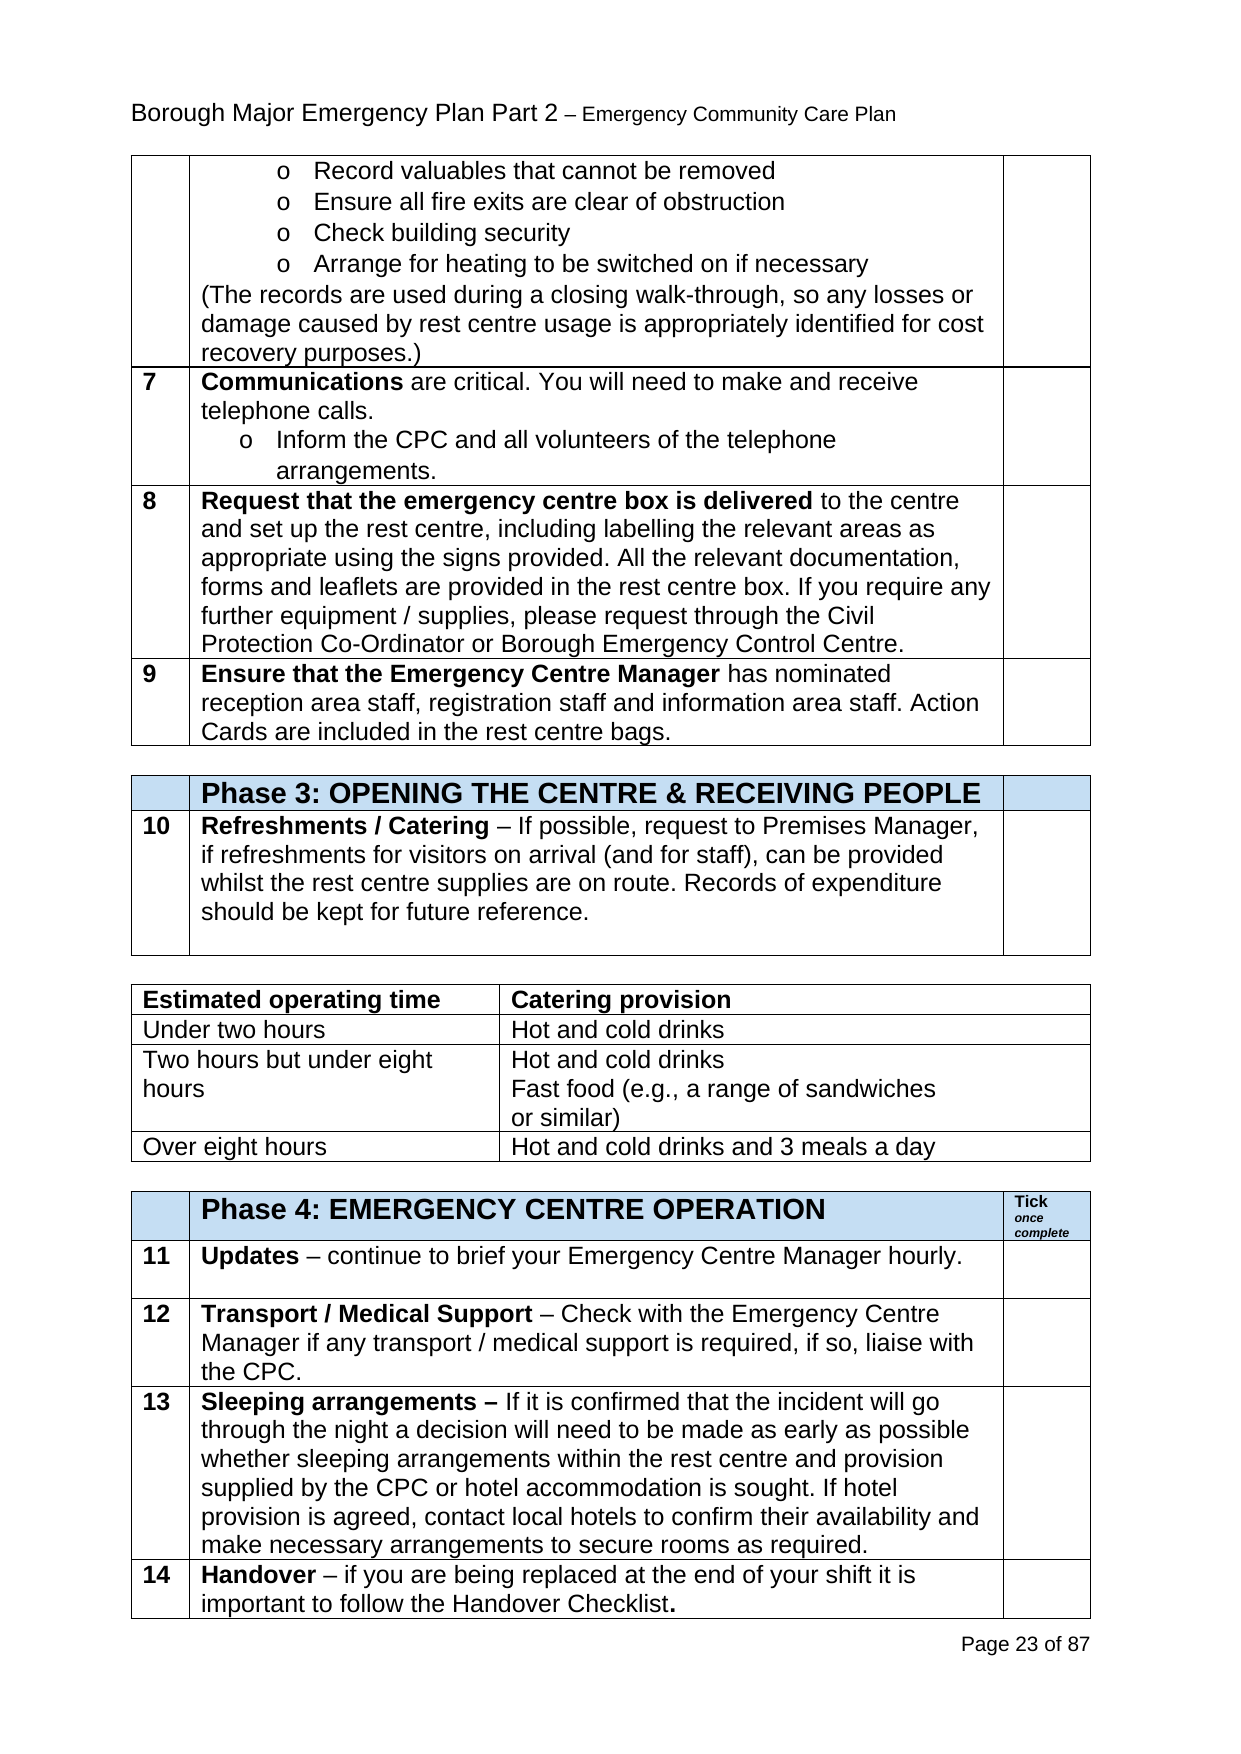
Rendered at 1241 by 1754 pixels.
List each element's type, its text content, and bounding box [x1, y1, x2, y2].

table_cell 6 [132, 156, 189, 366]
table_cell Updates – continue to brief your Emergency Centre Manager hourly. [190, 1241, 1003, 1298]
table_cell [1004, 486, 1090, 658]
table_cell [1004, 1299, 1090, 1386]
table_cell 14 [132, 1560, 189, 1618]
table_cell Hot and cold drinks [500, 1015, 1090, 1044]
table_cell Handover – if you are being replaced at the end of your shift it is important to follow the Handover Checklist. [190, 1560, 1003, 1618]
table_cell 11 [132, 1241, 189, 1298]
table_cell Hot and cold drinks and 3 meals a day [500, 1132, 1090, 1161]
table_cell 10 [132, 811, 189, 954]
table_header Tick once complete [1004, 1192, 1090, 1240]
table_cell Sleeping arrangements – If it is confirmed that the incident will go through the night a decision will need to be made as early as possible whether sleeping arrangements within the rest centre and provision supplied by the CPC or hotel accommodation is sought. If hotel provision is agreed, contact local hotels to confirm their availability and make necessary arrangements to secure rooms as required. [190, 1387, 1003, 1559]
table_cell Ensure that the Emergency Centre Manager has nominated reception area staff, registration staff and information area staff. Action Cards are included in the rest centre bags. [190, 659, 1003, 745]
table_header Phase 3: OPENING THE CENTRE & RECEIVING PEOPLE [190, 776, 1003, 810]
table_header [132, 1192, 189, 1240]
table_cell 8 [132, 486, 189, 658]
table_header Catering provision [500, 985, 1090, 1014]
table_cell Refreshments / Catering – If possible, request to Premises Manager, if refreshments for visitors on arrival (and for staff), can be provided whilst the rest centre supplies are on route. Records of expenditure should be kept for future reference. [190, 811, 1003, 954]
table_cell Transport / Medical Support – Check with the Emergency Centre Manager if any transport / medical support is required, if so, liaise with the CPC. [190, 1299, 1003, 1386]
table_cell 7 [132, 368, 189, 484]
table_header [1004, 776, 1090, 810]
table_cell Under two hours [132, 1015, 499, 1044]
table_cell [190, 156, 1003, 366]
table_cell Hot and cold drinks Fast food (e.g., a range of sandwiches or similar) [500, 1045, 1090, 1131]
table_cell Communications are critical. You will need to make and receive telephone calls. Inform the CPC and all volunteers of the telephone arrangements. [190, 368, 1003, 484]
table_cell [1004, 1387, 1090, 1559]
table_cell Over eight hours [132, 1132, 499, 1161]
table_cell [1004, 368, 1090, 484]
table_cell [1004, 1241, 1090, 1298]
table_cell Two hours but under eight hours [132, 1045, 499, 1131]
table_cell [1004, 659, 1090, 745]
table_cell 13 [132, 1387, 189, 1559]
table_cell 12 [132, 1299, 189, 1386]
table_cell [1004, 811, 1090, 954]
table_cell 9 [132, 659, 189, 745]
table_header Estimated operating time [132, 985, 499, 1014]
table_cell [1004, 1560, 1090, 1618]
table_cell [1004, 156, 1090, 366]
table_cell Request that the emergency centre box is delivered to the centre and set up the rest centre, including labelling the relevant areas as appropriate using the signs provided. All the relevant documentation, forms and leaflets are provided in the rest centre box. If you require any further equipment / supplies, please request through the Civil Protection Co-Ordinator or Borough Emergency Control Centre. [190, 486, 1003, 658]
table_header Phase 4: EMERGENCY CENTRE OPERATION [190, 1192, 1003, 1240]
table_header [132, 776, 189, 810]
